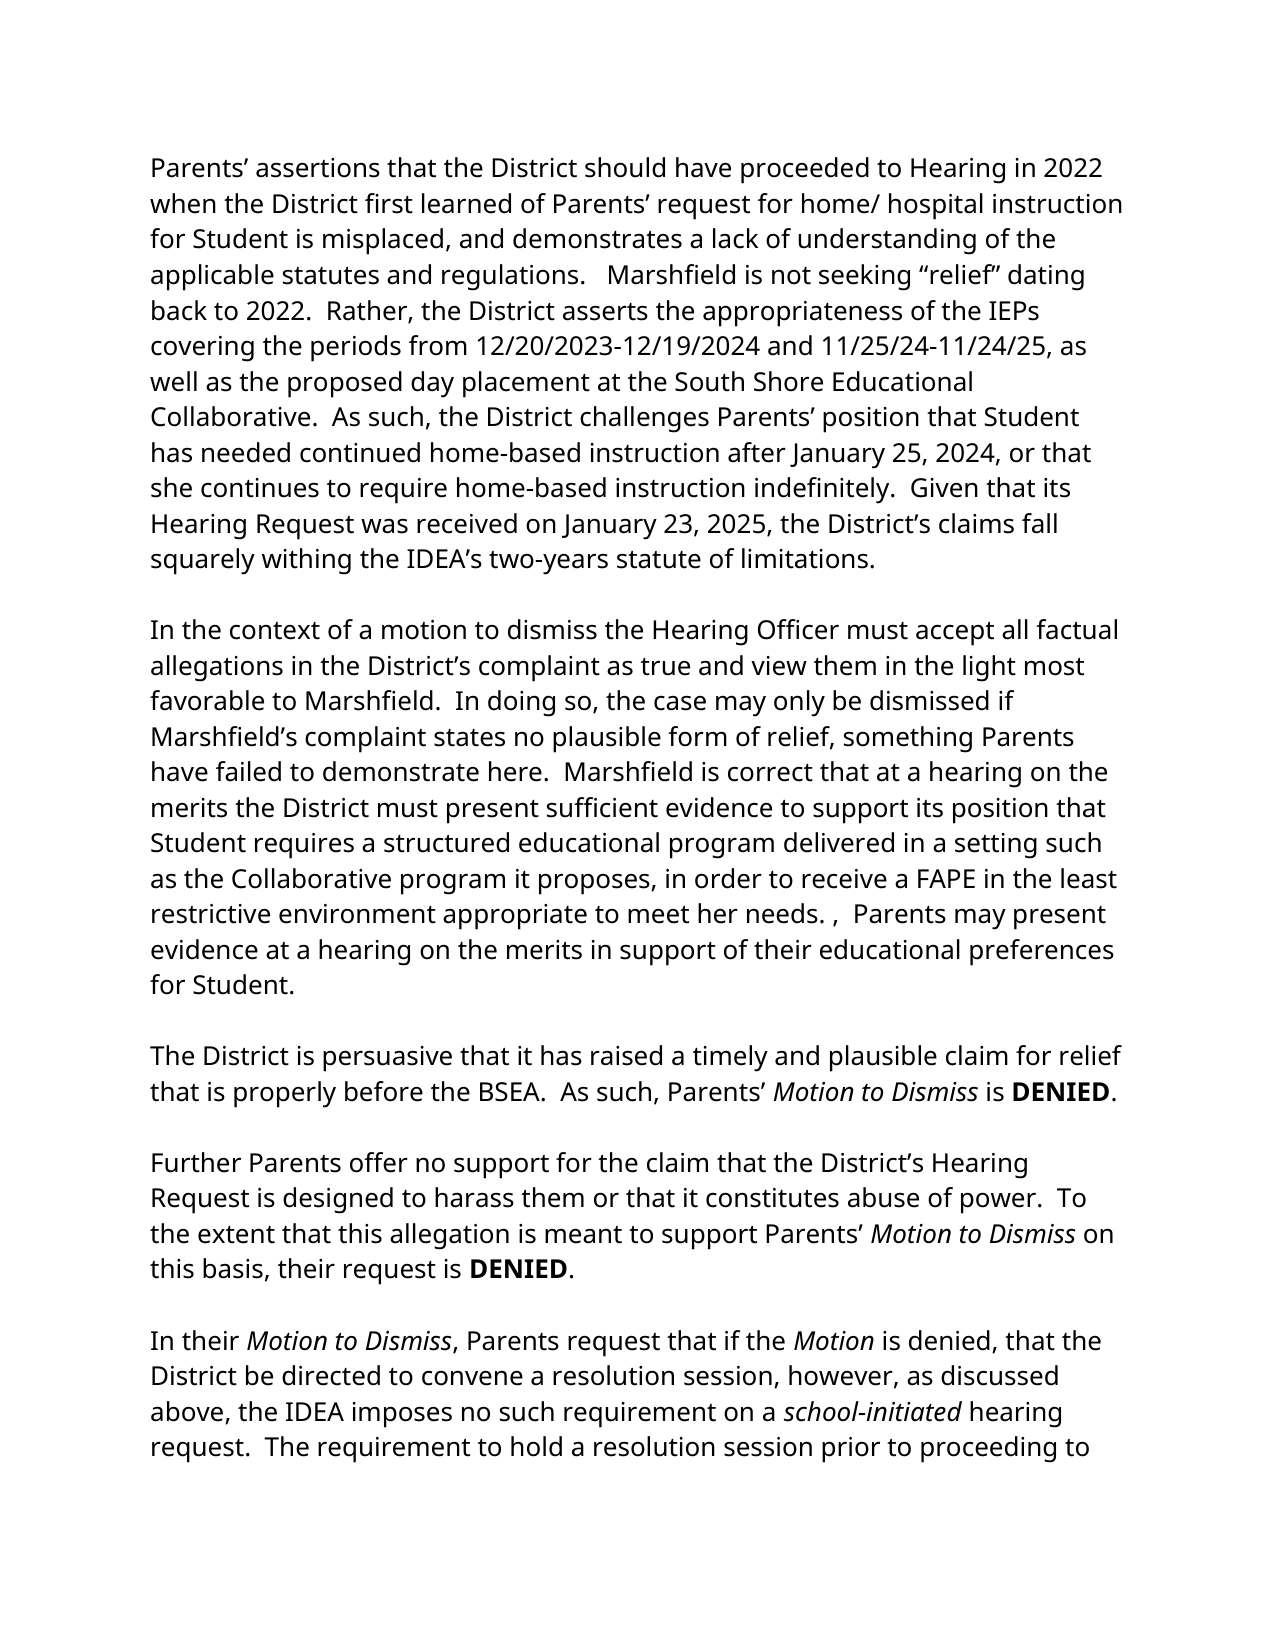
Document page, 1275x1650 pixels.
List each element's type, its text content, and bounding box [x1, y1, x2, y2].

text Further Parents offer no support for the claim that the District’s Hearing Request is designed to harass them or that it constitutes abuse of power. To the extent that this allegation is meant to support Parents’ Motion to Dismiss on this basis, their request is DENIED. [150, 1144, 1125, 1287]
text Parents’ assertions that the District should have proceeded to Hearing in 2022 when the District first learned of Parents’ request for home/ hospital instruction for Student is misplaced, and demonstrates a lack of understanding of the applicable statutes and regulations. Marshfield is not seeking “relief” dating back to 2022. Rather, the District asserts the appropriateness of the IEPs covering the periods from 12/20/2023-12/19/2024 and 11/25/24-11/24/25, as well as the proposed day placement at the South Shore Educational Collaborative. As such, the District challenges Parents’ position that Student has needed continued home-based instruction after January 25, 2024, or that she continues to require home-based instruction indefinitely. Given that its Hearing Request was received on January 23, 2025, the District’s claims fall squarely withing the IDEA’s two-years statute of limitations. [150, 150, 1125, 576]
text The District is persuasive that it has raised a timely and plausible claim for relief that is properly before the BSEA. As such, Parents’ Motion to Dismiss is DENIED. [150, 1038, 1125, 1109]
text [150, 1322, 1125, 1464]
text In the context of a motion to dismiss the Hearing Officer must accept all factual allegations in the District’s complaint as true and view them in the light most favorable to Marshfield. In doing so, the case may only be dismissed if Marshfield’s complaint states no plausible form of relief, something Parents have failed to demonstrate here. Marshfield is correct that at a hearing on the merits the District must present sufficient evidence to support its position that Student requires a structured educational program delivered in a setting such as the Collaborative program it proposes, in order to receive a FAPE in the least restrictive environment appropriate to meet her needs. , Parents may present evidence at a hearing on the merits in support of their educational preferences for Student. [150, 612, 1125, 1002]
